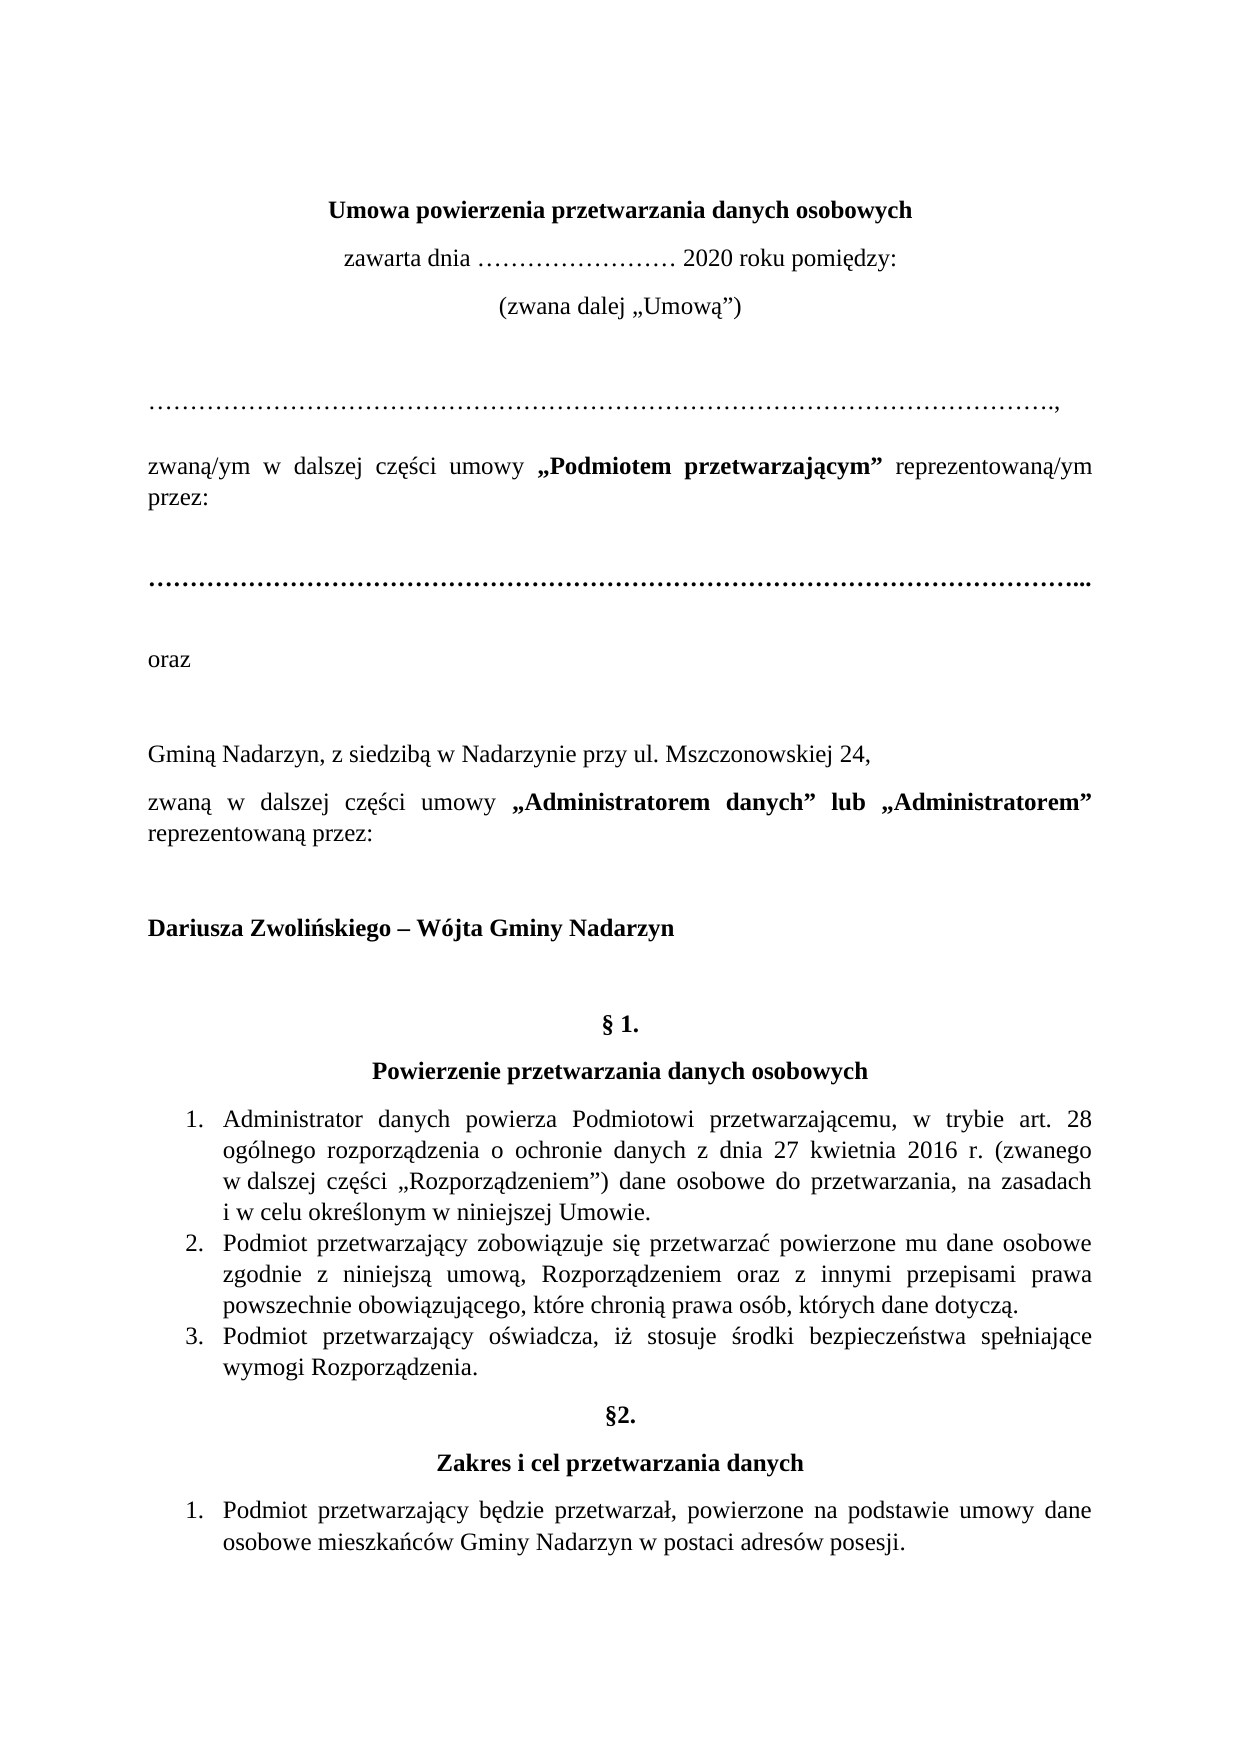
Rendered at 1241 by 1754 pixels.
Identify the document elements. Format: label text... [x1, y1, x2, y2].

text Umowa powierzenia przetwarzania danych osobowych [148, 195, 1093, 224]
text zawarta dnia …………………… 2020 roku pomiędzy: [148, 243, 1093, 272]
list Podmiot przetwarzający będzie przetwarzał, powierzone na podstawie umowy dane osobowe mieszkańców Gminy Nadarzyn w postaci adresów posesji. [185, 1496, 1093, 1555]
text zwaną w dalszej części umowy „Administratorem danych” lub „Administratorem” reprezentowaną przez: [148, 787, 1093, 847]
text ………………………………………………………………………………………………., [148, 386, 1093, 447]
text §2. [148, 1400, 1093, 1429]
text (zwana dalej „Umową”) [148, 291, 1093, 319]
text oraz [148, 644, 1093, 672]
text Zakres i cel przetwarzania danych [148, 1448, 1093, 1477]
list Administrator danych powierza Podmiotowi przetwarzającemu, w trybie art. 28 ogólnego rozporządzenia o ochronie danych z dnia 27 kwietnia 2016 r. (zwanego w dalszej części „Rozporządzeniem”) dane osobowe do przetwarzania, na zasadach i w celu określonym w niniejszej Umowie. [185, 1104, 1093, 1226]
text …………………………………………………………………………………………………... [148, 563, 1093, 592]
text Dariusza Zwolińskiego – Wójta Gminy Nadarzyn [148, 913, 1093, 942]
list Podmiot przetwarzający zobowiązuje się przetwarzać powierzone mu dane osobowe zgodnie z niniejszą umową, Rozporządzeniem oraz z innymi przepisami prawa powszechnie obowiązującego, które chronią prawa osób, których dane dotyczą. [185, 1228, 1093, 1319]
list Podmiot przetwarzający oświadcza, iż stosuje środki bezpieczeństwa spełniające wymogi Rozporządzenia. [185, 1321, 1093, 1381]
text Powierzenie przetwarzania danych osobowych [148, 1056, 1093, 1085]
text § 1. [148, 1009, 1093, 1037]
text zwaną/ym w dalszej części umowy „Podmiotem przetwarzającym” reprezentowaną/ym przez: [148, 451, 1093, 511]
text Gminą Nadarzyn, z siedzibą w Nadarzynie przy ul. Mszczonowskiej 24, [148, 739, 1093, 768]
